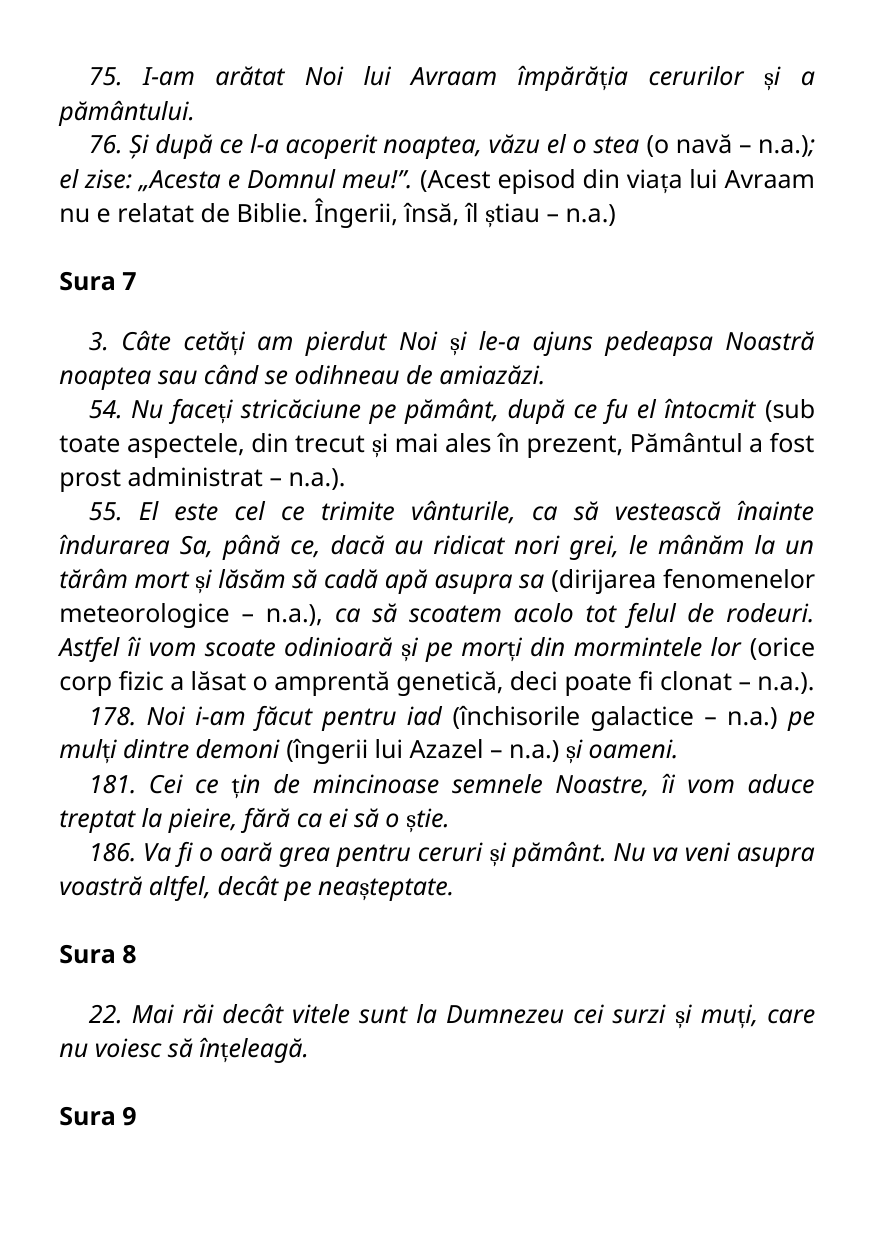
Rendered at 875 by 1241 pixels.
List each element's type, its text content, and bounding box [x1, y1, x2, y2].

text 54. Nu faceți stricăciune pe pământ, după ce fu el întocmit (sub toate aspectele, din trecut și mai ales în prezent, Pământul a fost prost administrat – n.a.). [59, 392, 815, 494]
text 178. Noi i-am făcut pentru iad (închisorile galactice – n.a.) pe mulți dintre demoni (îngerii lui Azazel – n.a.) și oameni. [59, 698, 815, 766]
text 22. Mai răi decât vitele sunt la Dumnezeu cei surzi și muți, care nu voiesc să înțeleagă. [59, 997, 815, 1065]
text 3. Câte cetăți am pierdut Noi și le-a ajuns pedeapsa Noastră noaptea sau când se odihneau de amiazăzi. [59, 323, 815, 392]
text Sura 8 [59, 937, 815, 971]
text 186. Va fi o oară grea pentru ceruri și pământ. Nu va veni asupra voastră altfel, decât pe neașteptate. [59, 834, 815, 902]
text Sura 9 [59, 1099, 815, 1133]
text 55. El este cel ce trimite vânturile, ca să vestească înainte îndurarea Sa, până ce, dacă au ridicat nori grei, le mânăm la un tărâm mort și lăsăm să cadă apă asupra sa (dirijarea fenomenelor meteorologice – n.a.), ca să scoatem acolo tot felul de rodeuri. Astfel îi vom scoate odinioară și pe morți din mormintele lor (orice corp fizic a lăsat o amprentă genetică, deci poate fi clonat – n.a.). [59, 494, 815, 698]
text 76. Şi după ce l-a acoperit noaptea, văzu el o stea (o navă – n.a.); el zise: „Acesta e Domnul meu!”. (Acest episod din viața lui Avraam nu e relatat de Biblie. Îngerii, însă, îl știau – n.a.) [59, 127, 815, 229]
text 181. Cei ce țin de mincinoase semnele Noastre, îi vom aduce treptat la pieire, fără ca ei să o știe. [59, 766, 815, 834]
text 75. I-am arătat Noi lui Avraam împărăția cerurilor și a pământului. [59, 59, 815, 127]
text Sura 7 [59, 263, 815, 297]
